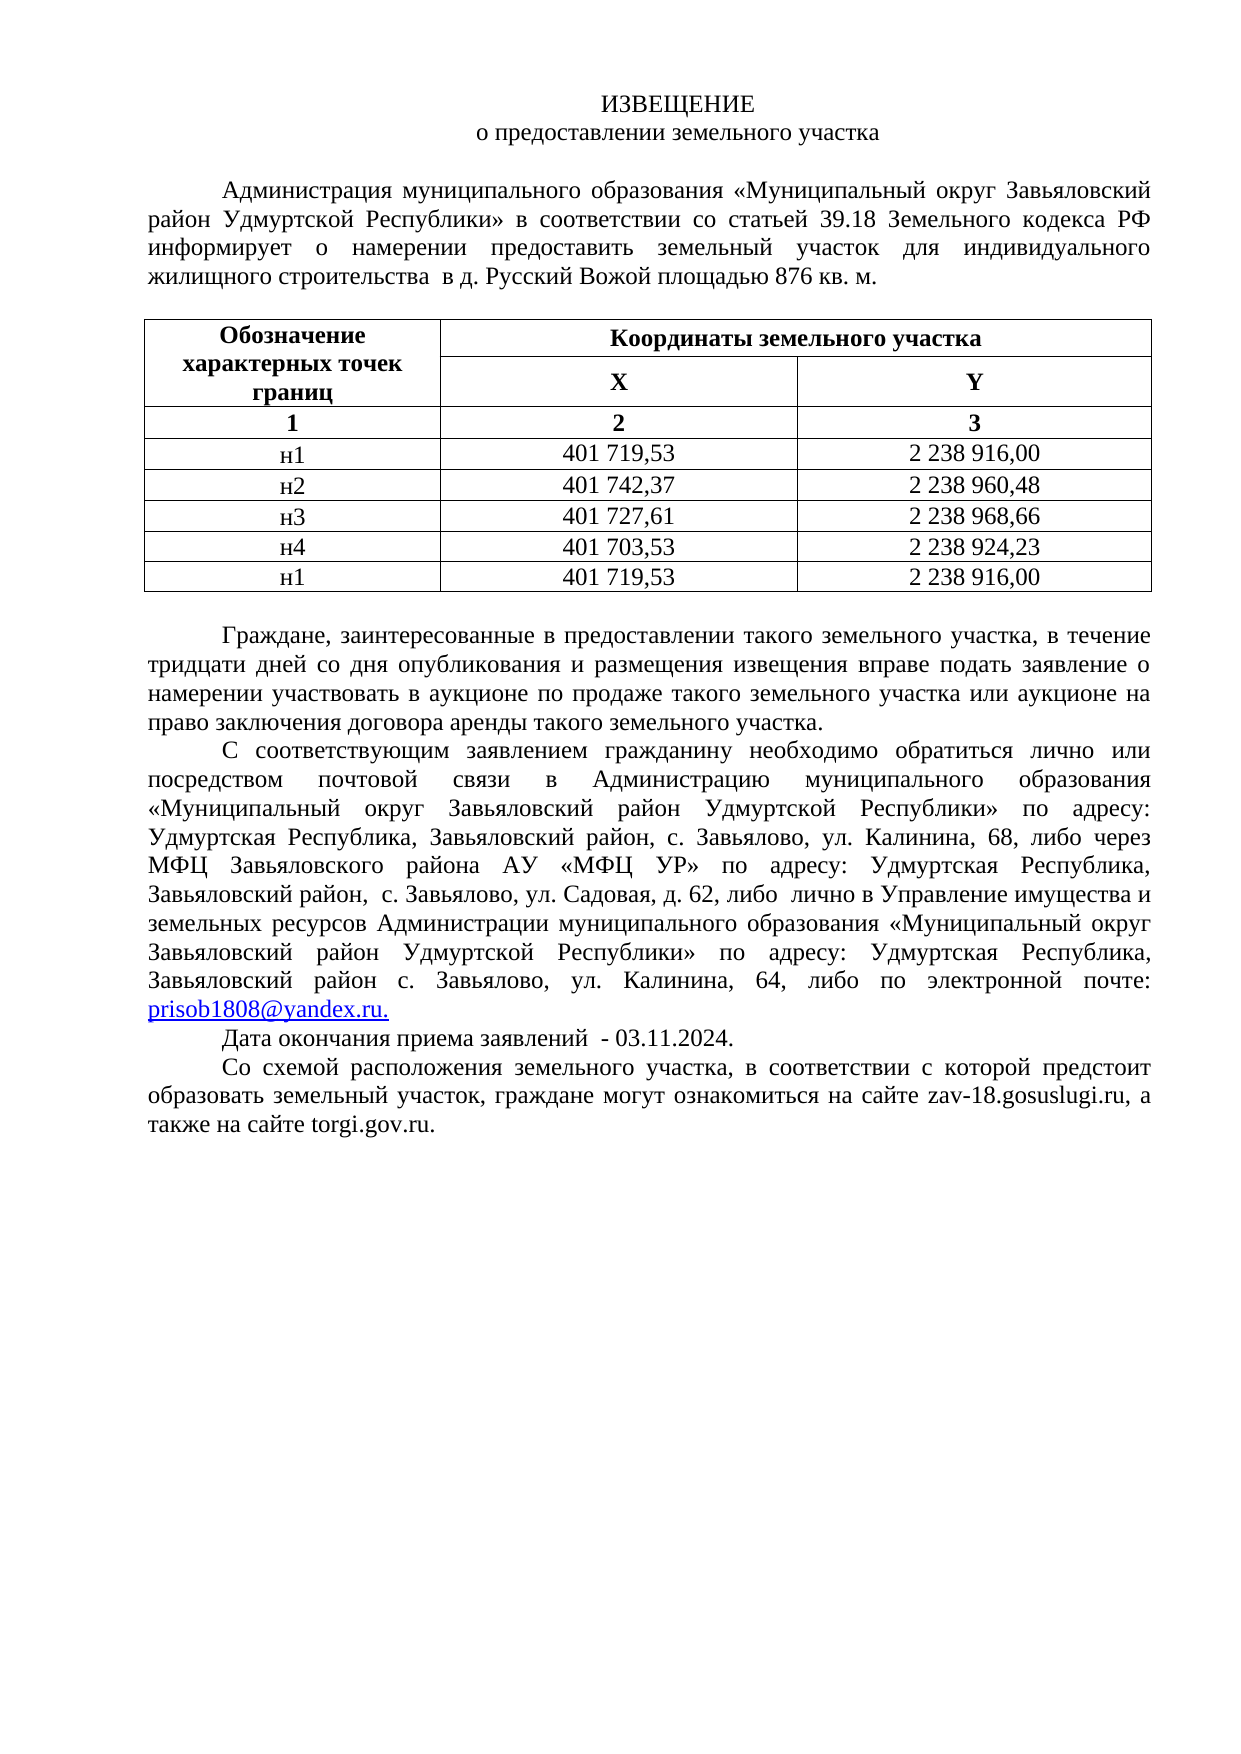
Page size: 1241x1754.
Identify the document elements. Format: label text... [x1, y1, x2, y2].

table_cell н2 [145, 470, 440, 500]
table_cell 401 727,61 [441, 501, 797, 531]
table_header Обозначение характерных точек границ [145, 320, 440, 406]
table_cell 2 238 960,48 [798, 470, 1151, 500]
table_cell 3 [798, 407, 1151, 437]
table_cell 2 [441, 407, 797, 437]
text Граждане, заинтересованные в предоставлении такого земельного участка, в течение тридцати дней со дня опубликования и размещения извещения вправе подать заявление о намерении участвовать в аукционе по продаже такого земельного участка или аукционе на право заключения договора аренды такого земельного участка. [148, 621, 1152, 736]
table_cell н1 [145, 562, 440, 591]
table_cell 401 703,53 [441, 532, 797, 561]
table_cell 401 719,53 [441, 439, 797, 469]
table_cell 2 238 916,00 [798, 562, 1151, 591]
text ИЗВЕЩЕНИЕ [148, 89, 1152, 117]
text С соответствующим заявлением гражданину необходимо обратиться лично или посредством почтовой связи в Администрацию муниципального образования «Муниципальный округ Завьяловский район Удмуртской Республики» по адресу: Удмуртская Республика, Завьяловский район, с. Завьялово, ул. Калинина, 68, либо через МФЦ Завьяловского района АУ «МФЦ УР» по адресу: Удмуртская Республика, Завьяловский район, с. Завьялово, ул. Садовая, д. 62, либо лично в Управление имущества и земельных ресурсов Администрации муниципального образования «Муниципальный округ Завьяловский район Удмуртской Республики» по адресу: Удмуртская Республика, Завьяловский район с. Завьялово, ул. Калинина, 64, либо по электронной почте: prisob1808@yandex.ru. [148, 736, 1152, 1023]
text Администрация муниципального образования «Муниципальный округ Завьяловский район Удмуртской Республики» в соответствии со статьей 39.18 Земельного кодекса РФ информирует о намерении предоставить земельный участок для индивидуального жилищного строительства в д. Русский Вожой площадью 876 кв. м. [148, 175, 1152, 290]
text Со схемой расположения земельного участка, в соответствии с которой предстоит образовать земельный участок, граждане могут ознакомиться на сайте zav-18.gosuslugi.ru, а также на сайте torgi.gov.ru. [148, 1052, 1152, 1138]
table_cell Y [798, 357, 1151, 406]
table_cell 401 742,37 [441, 470, 797, 500]
table_cell 2 238 968,66 [798, 501, 1151, 531]
table_cell н4 [145, 532, 440, 561]
table_cell 1 [145, 407, 440, 437]
table_cell 2 238 924,23 [798, 532, 1151, 561]
table_cell 401 719,53 [441, 562, 797, 591]
text Дата окончания приема заявлений - 03.11.2024. [148, 1023, 1152, 1052]
table_header Координаты земельного участка [441, 320, 1151, 356]
table_cell н3 [145, 501, 440, 531]
table_cell X [441, 357, 797, 406]
text о предоставлении земельного участка [148, 117, 1152, 146]
table_cell н1 [145, 439, 440, 469]
table_cell 2 238 916,00 [798, 439, 1151, 469]
